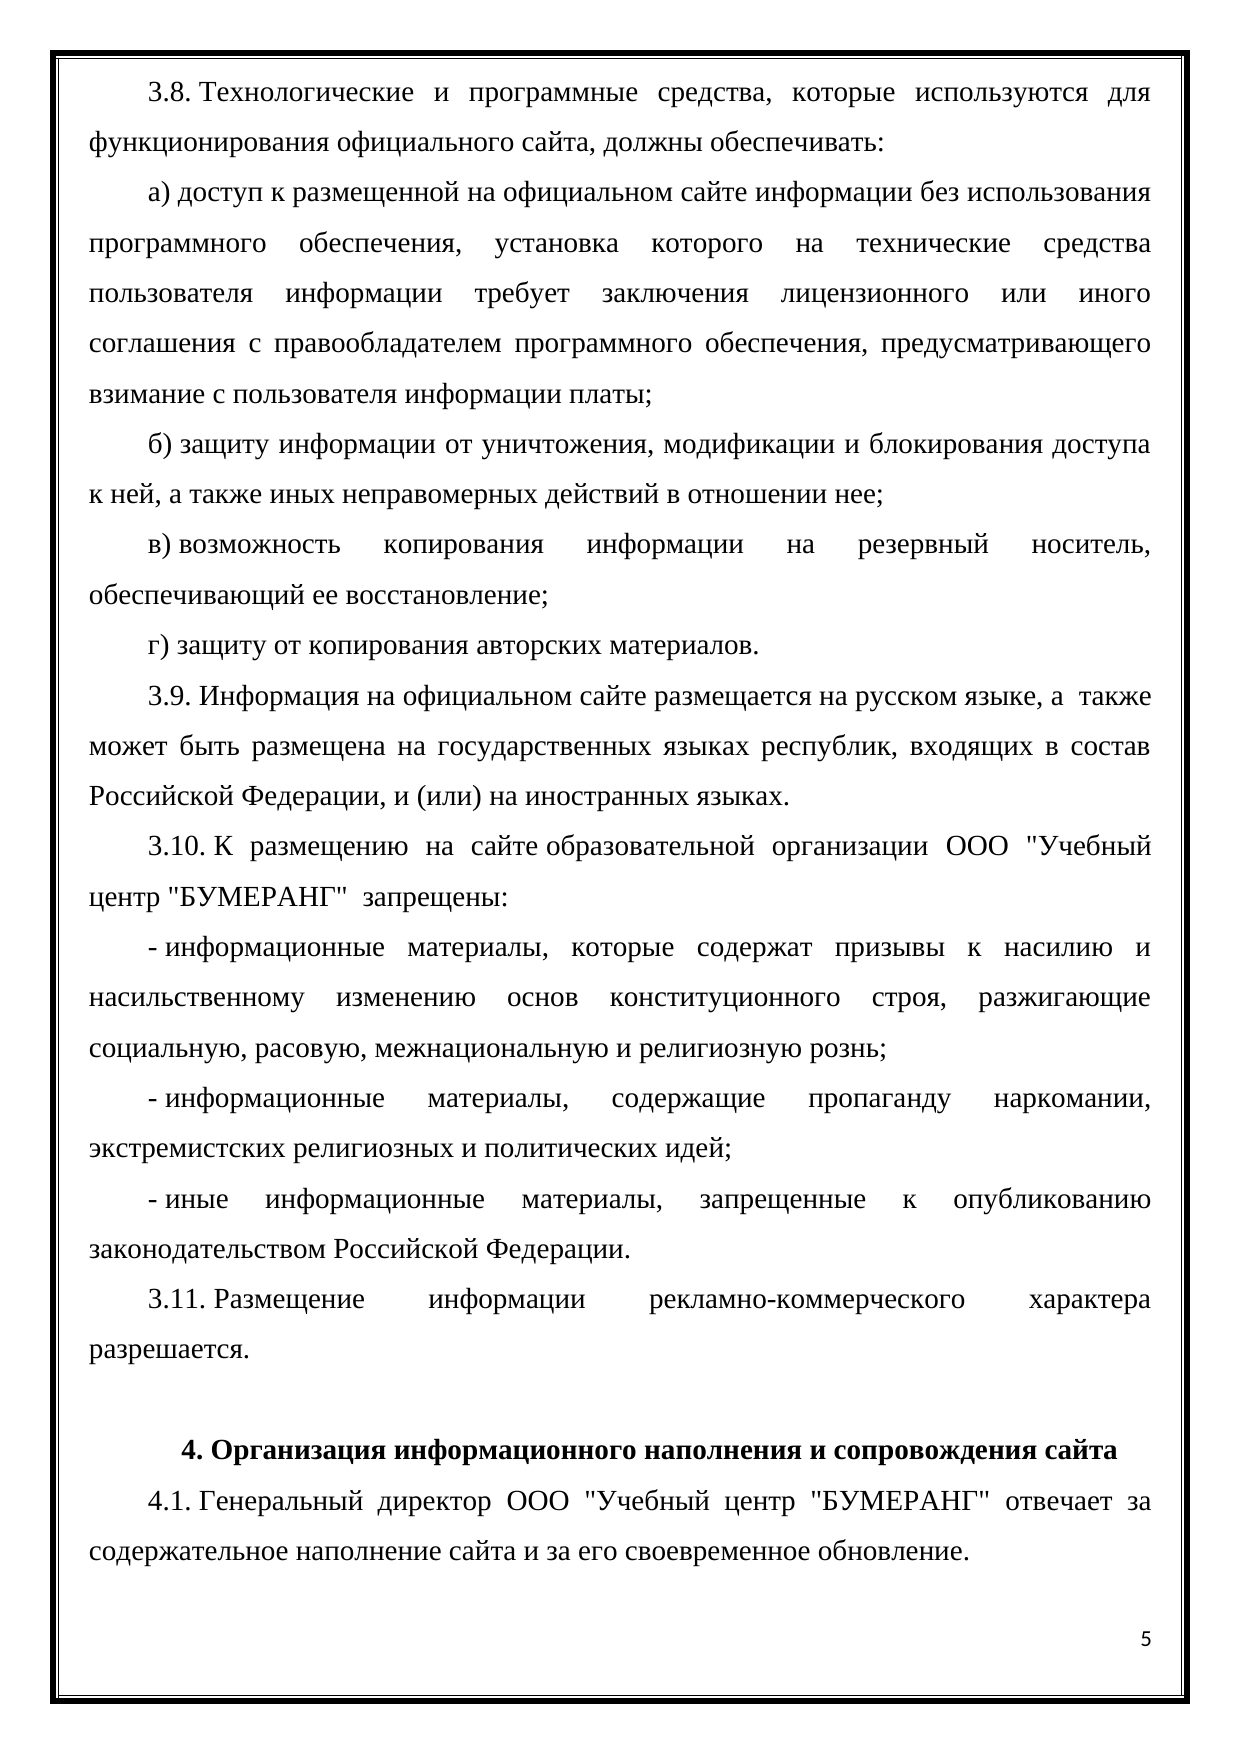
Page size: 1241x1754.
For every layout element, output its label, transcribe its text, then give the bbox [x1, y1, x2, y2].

text г) защиту от копирования авторских материалов. [89, 627, 1152, 661]
text - информационные материалы, которые содержат призывы к насилию и насильственному изменению основ конституционного строя, разжигающие социальную, расовую, межнациональную и религиозную рознь; [89, 929, 1152, 1063]
text а) доступ к размещенной на официальном сайте информации без использования программного обеспечения, установка которого на технические средства пользователя информации требует заключения лицензионного или иного соглашения с правообладателем программного обеспечения, предусматривающего взимание с пользователя информации платы; [89, 174, 1152, 409]
text 3.11. Размещение информации рекламно-коммерческого характера разрешается. [89, 1281, 1152, 1365]
text б) защиту информации от уничтожения, модификации и блокирования доступа к ней, а также иных неправомерных действий в отношении нее; [89, 426, 1152, 510]
text 3.10. К размещению на сайте образовательной организации ООО "Учебный центр "БУМЕРАНГ" запрещены: [89, 828, 1152, 912]
text - информационные материалы, содержащие пропаганду наркомании, экстремистских религиозных и политических идей; [89, 1080, 1152, 1164]
text - иные информационные материалы, запрещенные к опубликованию законодательством Российской Федерации. [89, 1181, 1152, 1264]
text 4.1. Генеральный директор ООО "Учебный центр "БУМЕРАНГ" отвечает за содержательное наполнение сайта и за его своевременное обновление. [89, 1483, 1152, 1566]
text 4. Организация информационного наполнения и сопровождения сайта [89, 1432, 1152, 1466]
text в) возможность копирования информации на резервный носитель, обеспечивающий ее восстановление; [89, 527, 1152, 611]
text 3.9. Информация на официальном сайте размещается на русском языке, а также может быть размещена на государственных языках республик, входящих в состав Российской Федерации, и (или) на иностранных языках. [89, 678, 1152, 812]
text 3.8. Технологические и программные средства, которые используются для функционирования официального сайта, должны обеспечивать: [89, 74, 1152, 158]
